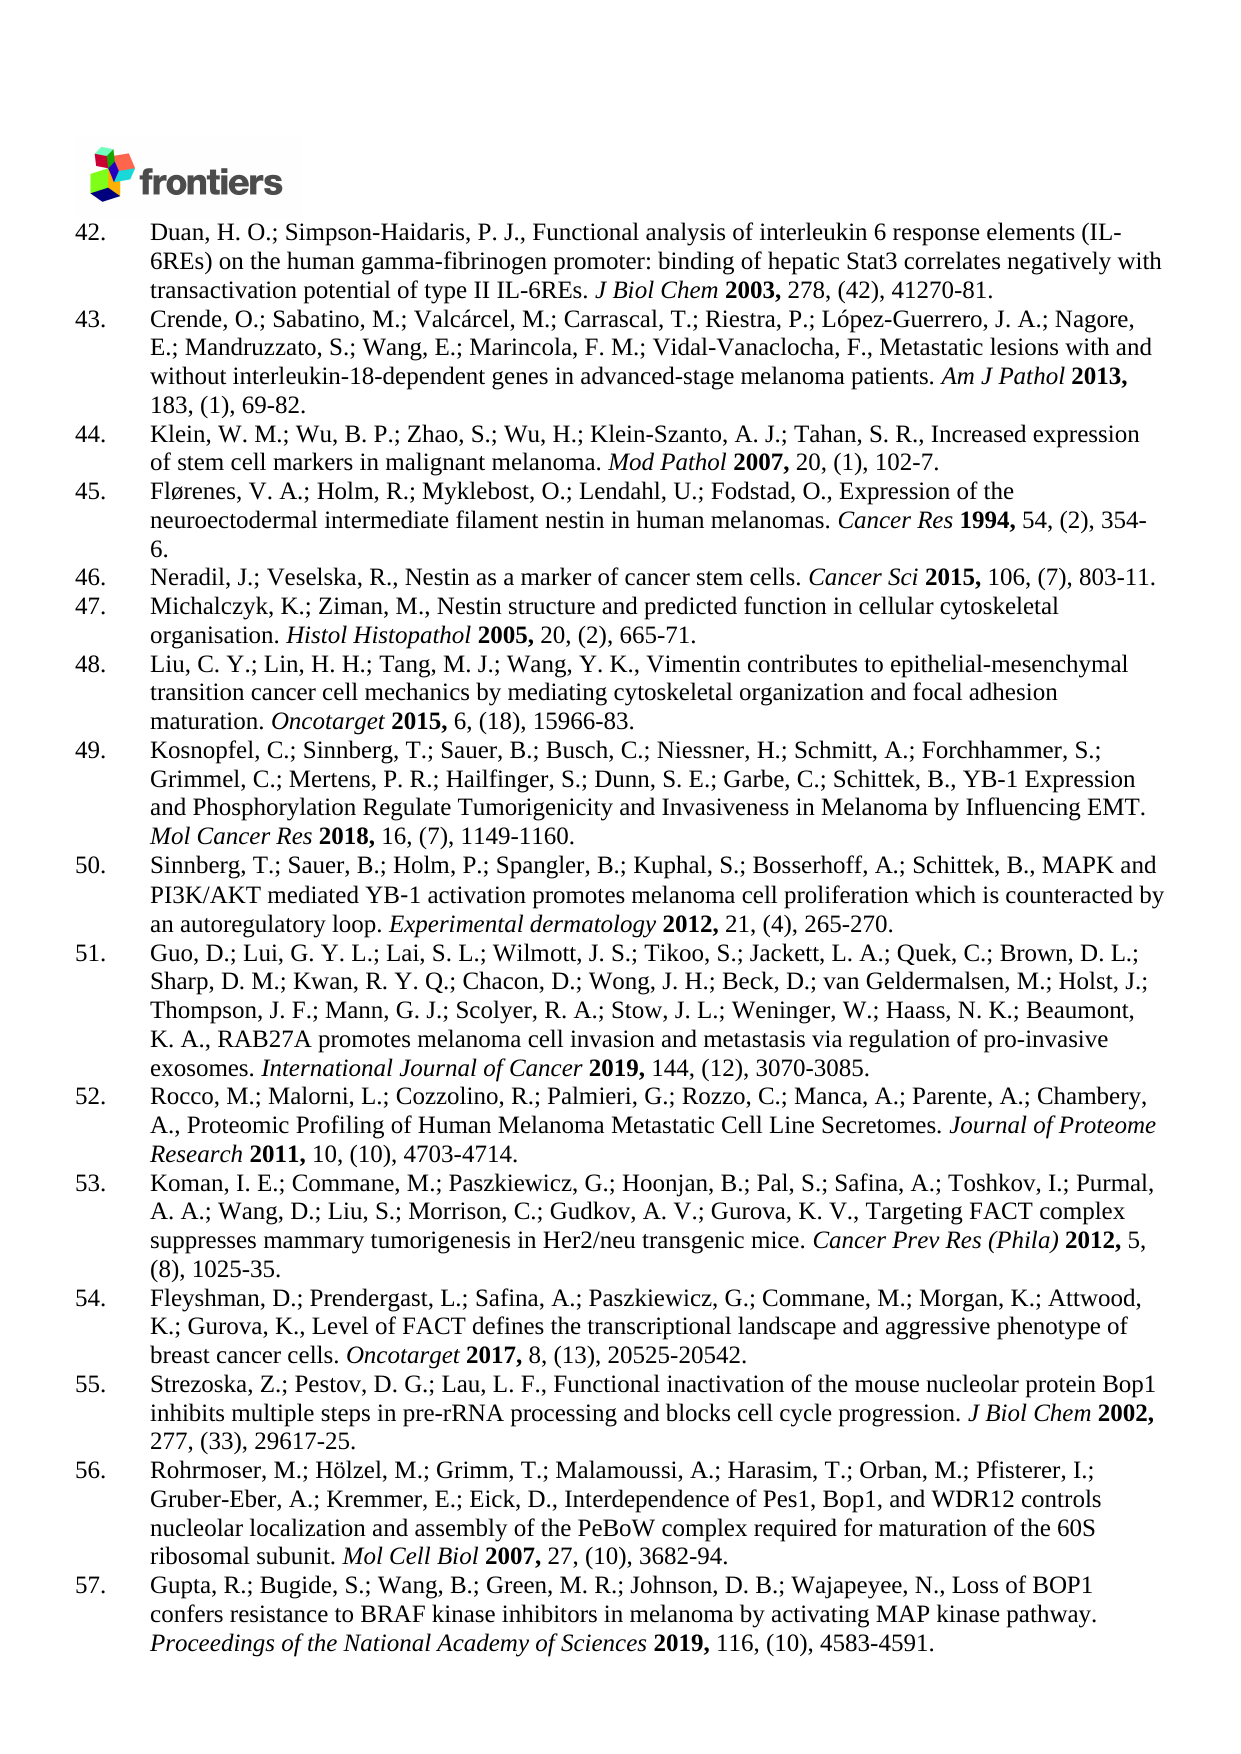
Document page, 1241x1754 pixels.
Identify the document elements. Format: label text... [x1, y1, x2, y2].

text 47. Michalczyk, K.; Ziman, M., Nestin structure and predicted function in cellular cytoskeletal organisation. Histol Histopathol 2005, 20, (2), 665-71. [75, 591, 1165, 649]
text 51. Guo, D.; Lui, G. Y. L.; Lai, S. L.; Wilmott, J. S.; Tikoo, S.; Jackett, L. A.; Quek, C.; Brown, D. L.; Sharp, D. M.; Kwan, R. Y. Q.; Chacon, D.; Wong, J. H.; Beck, D.; van Geldermalsen, M.; Holst, J.; Thompson, J. F.; Mann, G. J.; Scolyer, R. A.; Stow, J. L.; Weninger, W.; Haass, N. K.; Beaumont, K. A., RAB27A promotes melanoma cell invasion and metastasis via regulation of pro-invasive exosomes. International Journal of Cancer 2019, 144, (12), 3070-3085. [75, 938, 1165, 1081]
text 49. Kosnopfel, C.; Sinnberg, T.; Sauer, B.; Busch, C.; Niessner, H.; Schmitt, A.; Forchhammer, S.; Grimmel, C.; Mertens, P. R.; Hailfinger, S.; Dunn, S. E.; Garbe, C.; Schittek, B., YB-1 Expression and Phosphorylation Regulate Tumorigenicity and Invasiveness in Melanoma by Influencing EMT. Mol Cancer Res 2018, 16, (7), 1149-1160. [75, 735, 1165, 850]
text 52. Rocco, M.; Malorni, L.; Cozzolino, R.; Palmieri, G.; Rozzo, C.; Manca, A.; Parente, A.; Chambery, A., Proteomic Profiling of Human Melanoma Metastatic Cell Line Secretomes. Journal of Proteome Research 2011, 10, (10), 4703-4714. [75, 1081, 1165, 1168]
text 56. Rohrmoser, M.; Hölzel, M.; Grimm, T.; Malamoussi, A.; Harasim, T.; Orban, M.; Pfisterer, I.; Gruber-Eber, A.; Kremmer, E.; Eick, D., Interdependence of Pes1, Bop1, and WDR12 controls nucleolar localization and assembly of the PeBoW complex required for maturation of the 60S ribosomal subunit. Mol Cell Biol 2007, 27, (10), 3682-94. [75, 1455, 1165, 1570]
text 54. Fleyshman, D.; Prendergast, L.; Safina, A.; Paszkiewicz, G.; Commane, M.; Morgan, K.; Attwood, K.; Gurova, K., Level of FACT defines the transcriptional landscape and aggressive phenotype of breast cancer cells. Oncotarget 2017, 8, (13), 20525-20542. [75, 1283, 1165, 1369]
text 46. Neradil, J.; Veselska, R., Nestin as a marker of cancer stem cells. Cancer Sci 2015, 106, (7), 803-11. [75, 562, 1165, 591]
text 53. Koman, I. E.; Commane, M.; Paszkiewicz, G.; Hoonjan, B.; Pal, S.; Safina, A.; Toshkov, I.; Purmal, A. A.; Wang, D.; Liu, S.; Morrison, C.; Gudkov, A. V.; Gurova, K. V., Targeting FACT complex suppresses mammary tumorigenesis in Her2/neu transgenic mice. Cancer Prev Res (Phila) 2012, 5, (8), 1025-35. [75, 1168, 1165, 1283]
picture [75, 135, 302, 218]
text 50. Sinnberg, T.; Sauer, B.; Holm, P.; Spangler, B.; Kuphal, S.; Bosserhoff, A.; Schittek, B., MAPK and PI3K/AKT mediated YB‐1 activation promotes melanoma cell proliferation which is counteracted by an autoregulatory loop. Experimental dermatology 2012, 21, (4), 265-270. [75, 850, 1165, 938]
text 45. Flørenes, V. A.; Holm, R.; Myklebost, O.; Lendahl, U.; Fodstad, O., Expression of the neuroectodermal intermediate filament nestin in human melanomas. Cancer Res 1994, 54, (2), 354-6. [75, 476, 1165, 562]
text 43. Crende, O.; Sabatino, M.; Valcárcel, M.; Carrascal, T.; Riestra, P.; López-Guerrero, J. A.; Nagore, E.; Mandruzzato, S.; Wang, E.; Marincola, F. M.; Vidal-Vanaclocha, F., Metastatic lesions with and without interleukin-18-dependent genes in advanced-stage melanoma patients. Am J Pathol 2013, 183, (1), 69-82. [75, 304, 1165, 419]
text 57. Gupta, R.; Bugide, S.; Wang, B.; Green, M. R.; Johnson, D. B.; Wajapeyee, N., Loss of BOP1 confers resistance to BRAF kinase inhibitors in melanoma by activating MAP kinase pathway. Proceedings of the National Academy of Sciences 2019, 116, (10), 4583-4591. [75, 1570, 1165, 1656]
text 55. Strezoska, Z.; Pestov, D. G.; Lau, L. F., Functional inactivation of the mouse nucleolar protein Bop1 inhibits multiple steps in pre-rRNA processing and blocks cell cycle progression. J Biol Chem 2002, 277, (33), 29617-25. [75, 1369, 1165, 1455]
text 48. Liu, C. Y.; Lin, H. H.; Tang, M. J.; Wang, Y. K., Vimentin contributes to epithelial-mesenchymal transition cancer cell mechanics by mediating cytoskeletal organization and focal adhesion maturation. Oncotarget 2015, 6, (18), 15966-83. [75, 649, 1165, 735]
text 44. Klein, W. M.; Wu, B. P.; Zhao, S.; Wu, H.; Klein-Szanto, A. J.; Tahan, S. R., Increased expression of stem cell markers in malignant melanoma. Mod Pathol 2007, 20, (1), 102-7. [75, 419, 1165, 476]
text 42. Duan, H. O.; Simpson-Haidaris, P. J., Functional analysis of interleukin 6 response elements (IL-6REs) on the human gamma-fibrinogen promoter: binding of hepatic Stat3 correlates negatively with transactivation potential of type II IL-6REs. J Biol Chem 2003, 278, (42), 41270-81. [75, 217, 1165, 304]
